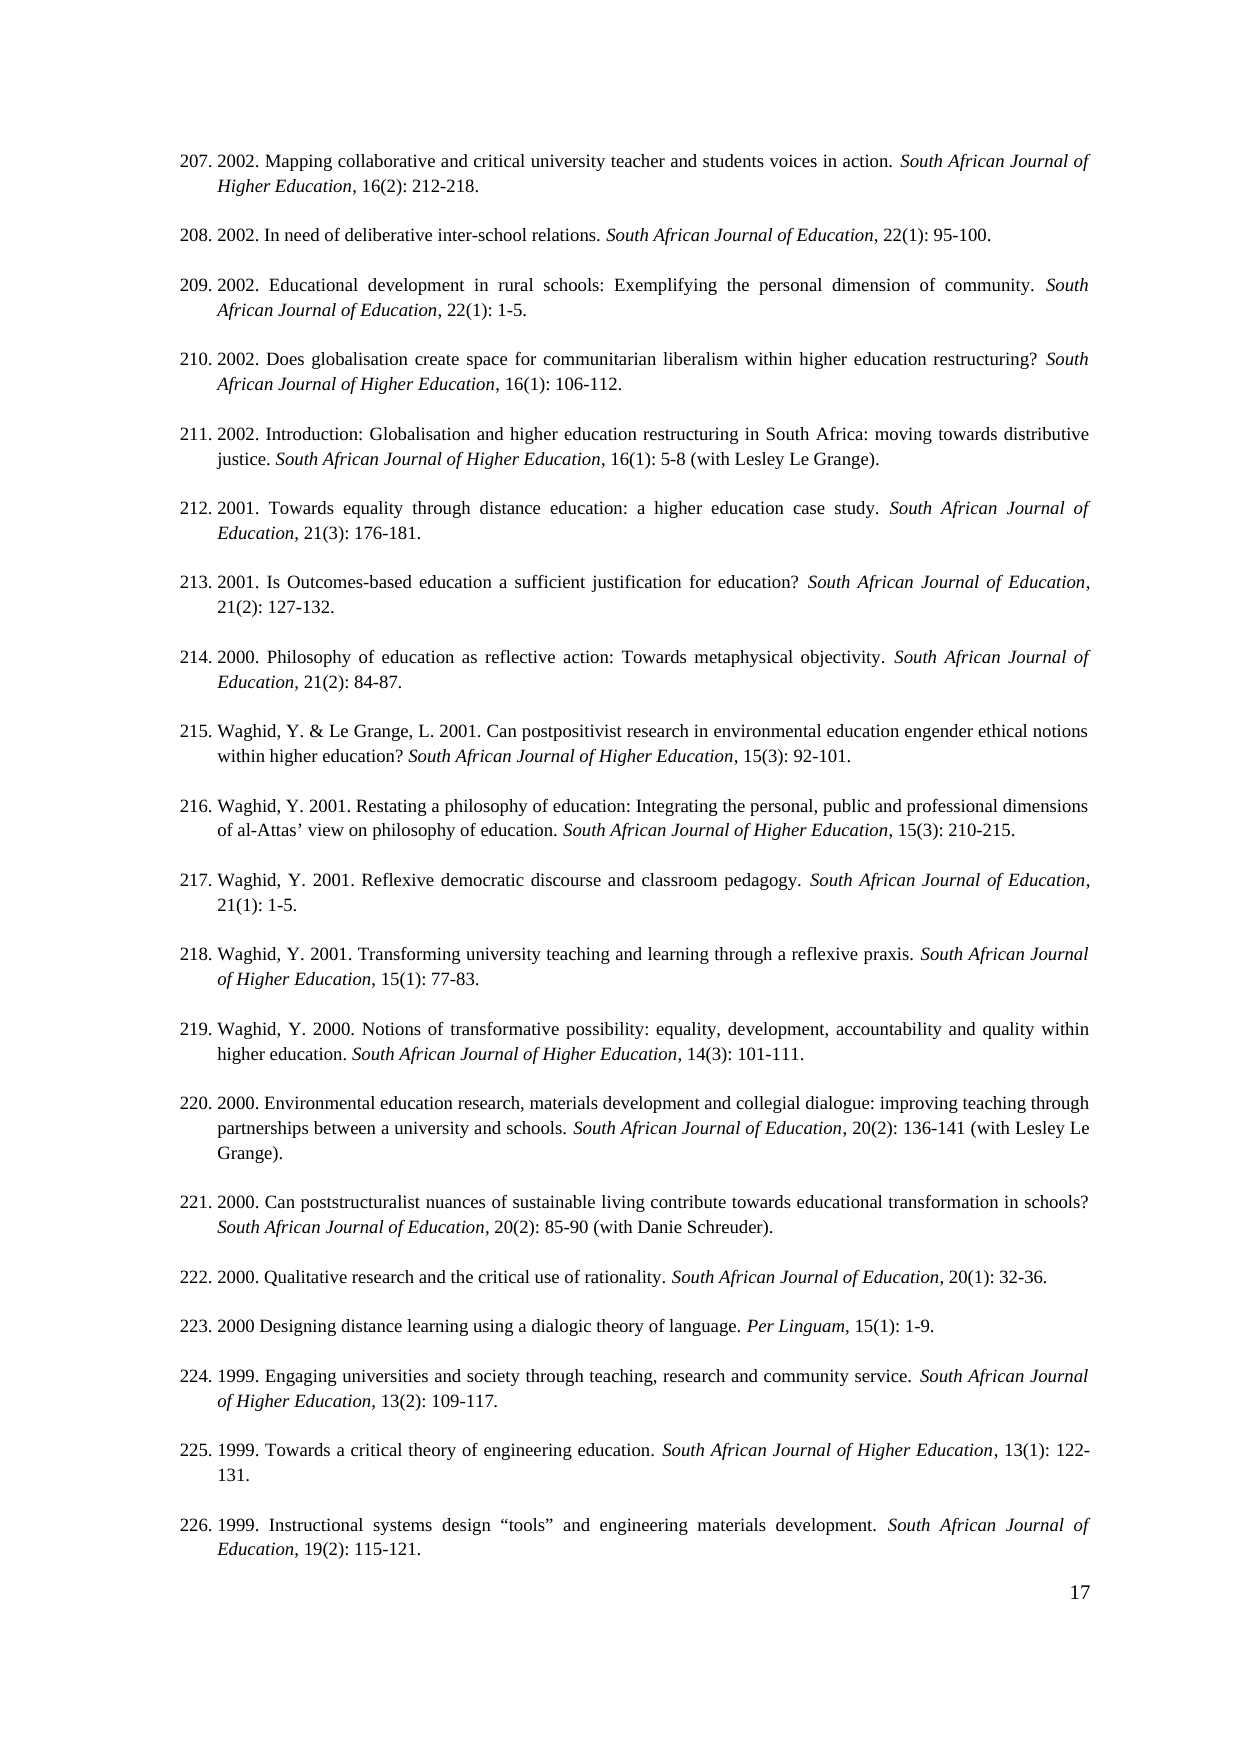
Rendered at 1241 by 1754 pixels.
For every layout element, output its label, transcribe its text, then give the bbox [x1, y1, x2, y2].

list Waghid, Y. 2001. Reflexive democratic discourse and classroom pedagogy. South African Journal of Education, 21(1): 1-5. [179, 869, 1090, 915]
list 1999. Towards a critical theory of engineering education. South African Journal of Higher Education, 13(1): 122-131. [179, 1439, 1090, 1486]
list 2000 Designing distance learning using a dialogic theory of language. Per Linguam, 15(1): 1-9. [179, 1315, 1090, 1337]
list Waghid, Y. 2001. Transforming university teaching and learning through a reflexive praxis. South African Journal of Higher Education, 15(1): 77-83. [179, 943, 1090, 990]
list 1999. Instructional systems design “tools” and engineering materials development. South African Journal of Education, 19(2): 115-121. [179, 1513, 1090, 1560]
list 2000. Environmental education research, materials development and collegial dialogue: improving teaching through partnerships between a university and schools. South African Journal of Education, 20(2): 136-141 (with Lesley Le Grange). [179, 1092, 1090, 1163]
list 2002. In need of deliberative inter-school relations. South African Journal of Education, 22(1): 95-100. [179, 224, 1090, 246]
list 2002. Educational development in rural schools: Exemplifying the personal dimension of community. South African Journal of Education, 22(1): 1-5. [179, 274, 1090, 320]
list Waghid, Y. 2001. Restating a philosophy of education: Integrating the personal, public and professional dimensions of al-Attas’ view on philosophy of education. South African Journal of Higher Education, 15(3): 210-215. [179, 794, 1090, 841]
list 2000. Qualitative research and the critical use of rationality. South African Journal of Education, 20(1): 32-36. [179, 1266, 1090, 1287]
list 2002. Introduction: Globalisation and higher education restructuring in South Africa: moving towards distributive justice. South African Journal of Higher Education, 16(1): 5-8 (with Lesley Le Grange). [179, 423, 1090, 469]
list 2002. Mapping collaborative and critical university teacher and students voices in action. South African Journal of Higher Education, 16(2): 212-218. [179, 150, 1090, 196]
list 1999. Engaging universities and society through teaching, research and community service. South African Journal of Higher Education, 13(2): 109-117. [179, 1365, 1090, 1411]
list 2001. Is Outcomes-based education a sufficient justification for education? South African Journal of Education, 21(2): 127-132. [179, 571, 1090, 618]
list 2002. Does globalisation create space for communitarian liberalism within higher education restructuring? South African Journal of Higher Education, 16(1): 106-112. [179, 348, 1090, 395]
list 2000. Philosophy of education as reflective action: Towards metaphysical objectivity. South African Journal of Education, 21(2): 84-87. [179, 646, 1090, 692]
list 2001. Towards equality through distance education: a higher education case study. South African Journal of Education, 21(3): 176-181. [179, 497, 1090, 543]
list Waghid, Y. 2000. Notions of transformative possibility: equality, development, accountability and quality within higher education. South African Journal of Higher Education, 14(3): 101-111. [179, 1018, 1090, 1064]
list Waghid, Y. & Le Grange, L. 2001. Can postpositivist research in environmental education engender ethical notions within higher education? South African Journal of Higher Education, 15(3): 92-101. [179, 720, 1090, 767]
list 2000. Can poststructuralist nuances of sustainable living contribute towards educational transformation in schools? South African Journal of Education, 20(2): 85-90 (with Danie Schreuder). [179, 1191, 1090, 1238]
